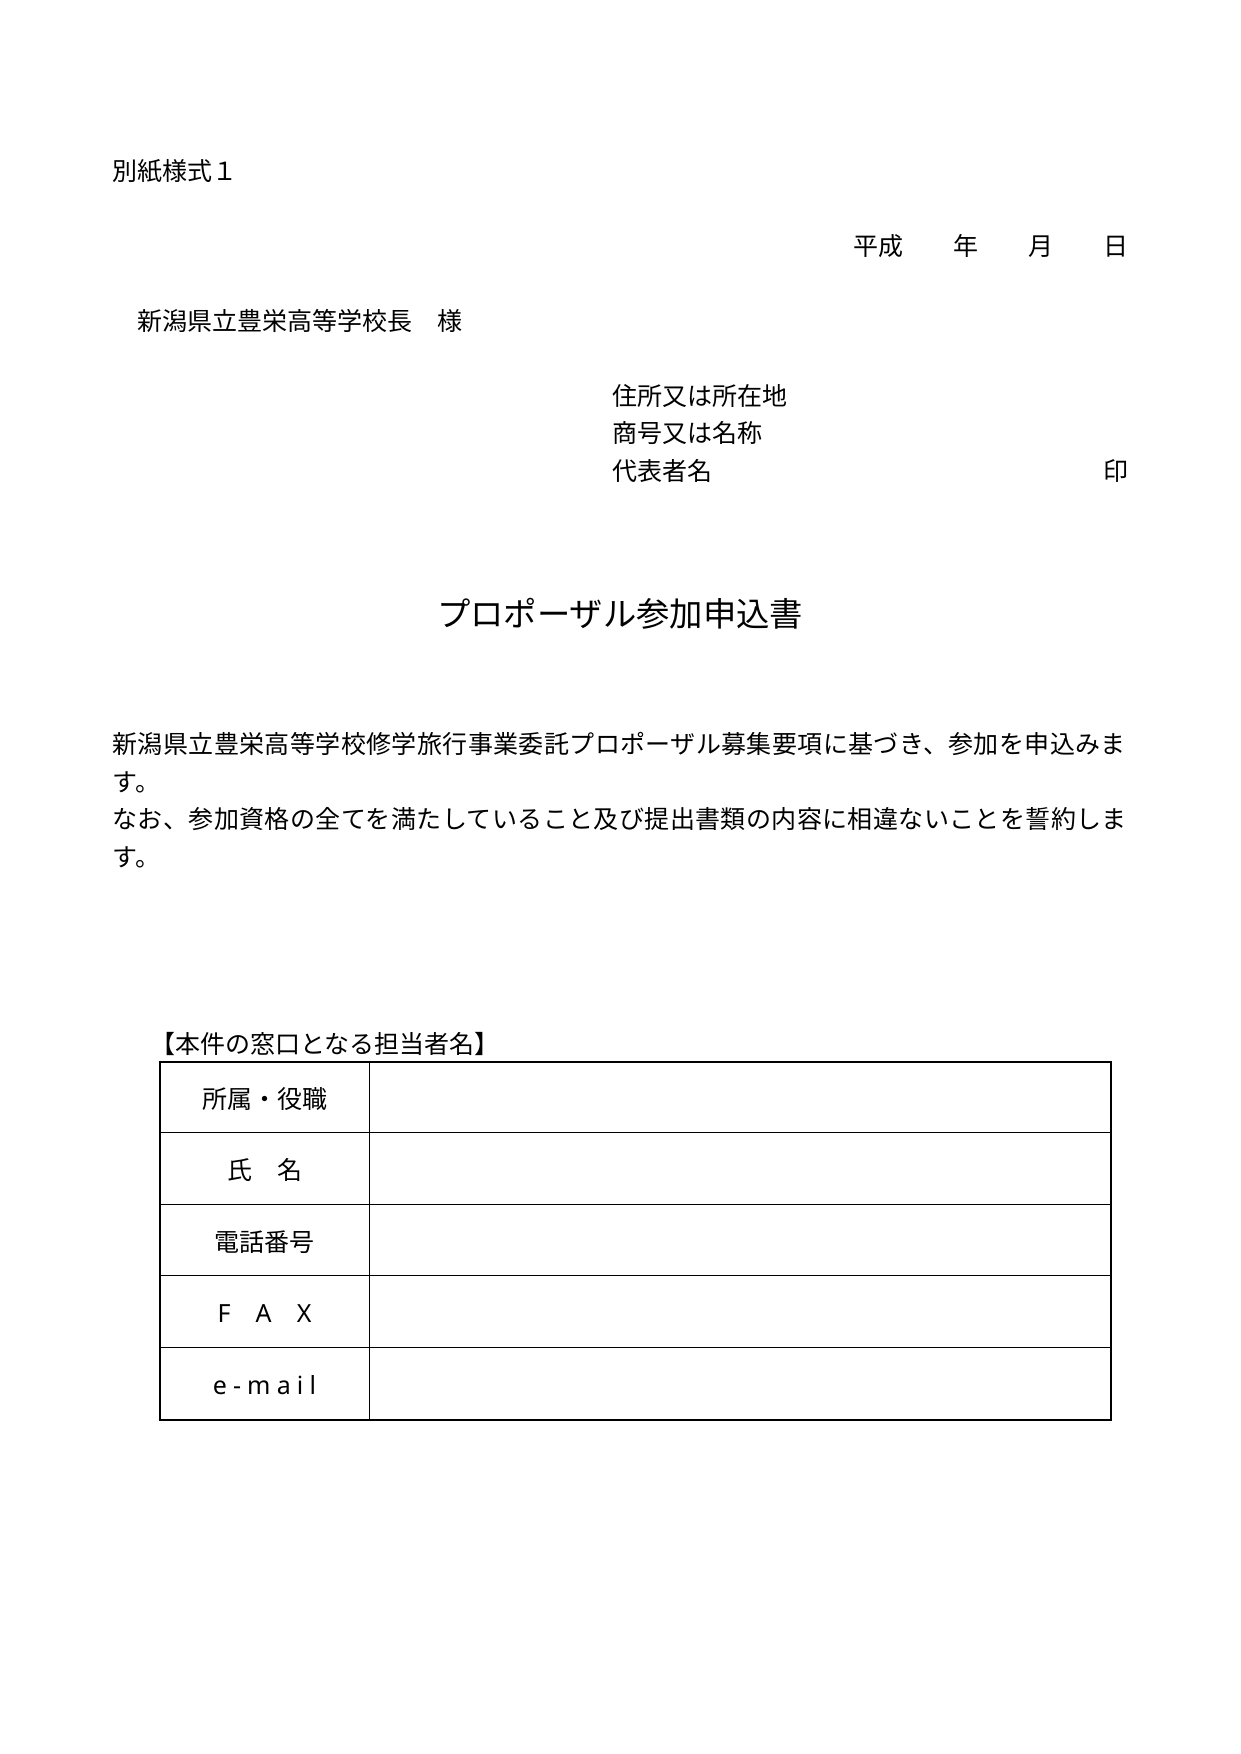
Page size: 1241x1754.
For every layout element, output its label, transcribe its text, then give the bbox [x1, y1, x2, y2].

table_cell [370, 1276, 1110, 1347]
table_cell FAX [161, 1276, 369, 1347]
text 平成 年 月 日 [112, 225, 1128, 262]
table_cell [370, 1205, 1110, 1275]
table_cell 氏名 [161, 1133, 369, 1204]
text 商号又は名称 [612, 412, 1128, 450]
table_cell 電話番号 [161, 1205, 369, 1275]
text 別紙様式１ [112, 150, 1128, 187]
table_header 所属・役職 [161, 1063, 369, 1132]
text 新潟県立豊栄高等学校長 様 [137, 300, 1103, 337]
text 【本件の窓口となる担当者名】 [112, 1023, 1128, 1061]
table_cell [370, 1133, 1110, 1204]
text 新潟県立豊栄高等学校修学旅行事業委託プロポーザル募集要項に基づき、参加を申込みます。 [112, 723, 1128, 798]
text 代表者名 印 [612, 450, 1128, 487]
table_header [370, 1063, 1110, 1132]
table_cell [370, 1348, 1110, 1418]
table_cell e-mail [161, 1348, 369, 1418]
title プロポーザル参加申込書 [112, 587, 1128, 636]
text 住所又は所在地 [612, 375, 1128, 412]
text なお、参加資格の全てを満たしていること及び提出書類の内容に相違ないことを誓約します。 [112, 798, 1128, 873]
